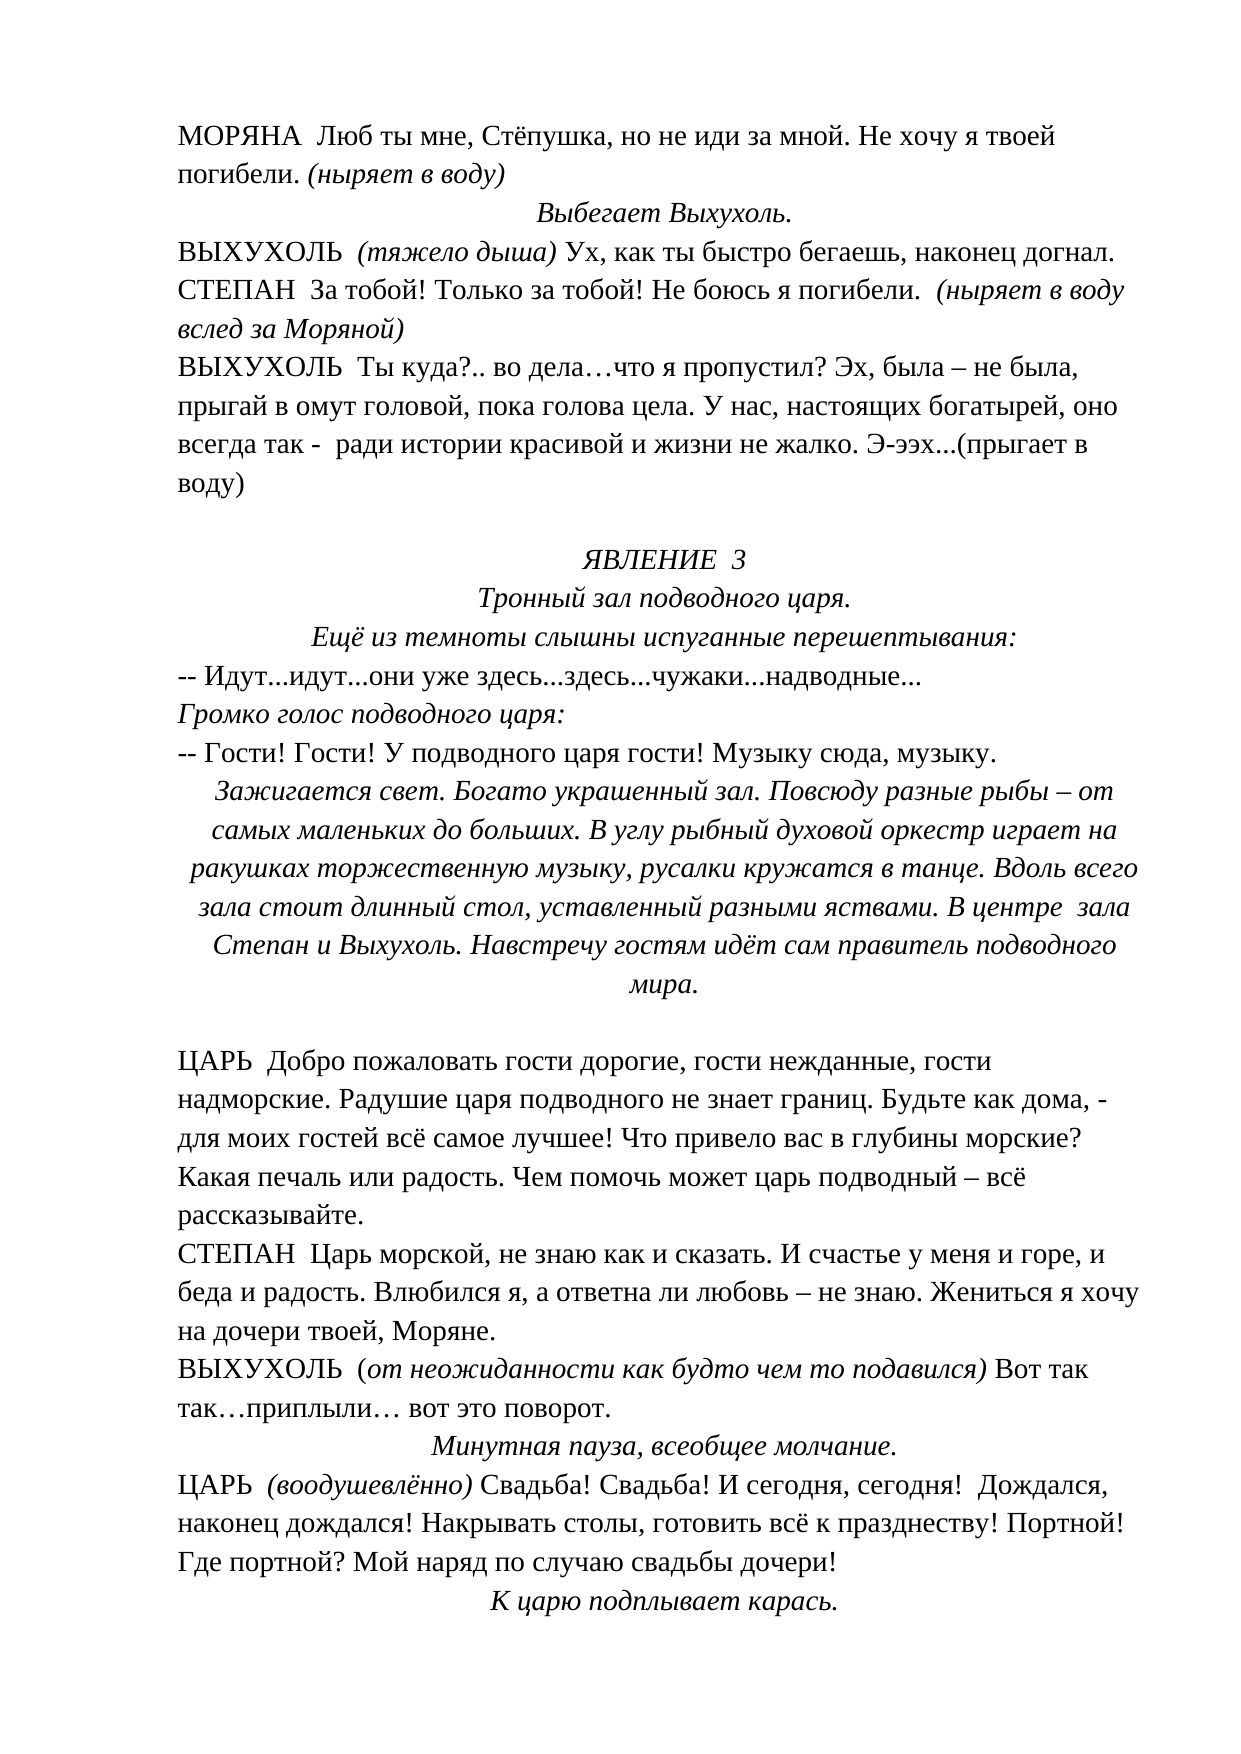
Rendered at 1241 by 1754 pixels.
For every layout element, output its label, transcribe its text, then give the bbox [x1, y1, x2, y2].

text Выбегает Выхухоль. [177, 195, 1152, 229]
text ВЫХУХОЛЬ (от неожиданности как будто чем то подавился) Вот так так…приплыли… вот это поворот. [177, 1351, 1152, 1423]
text Ещё из темноты слышны испуганные перешептывания: [177, 619, 1152, 653]
text К царю подплывает карась. [177, 1583, 1152, 1616]
text СТЕПАН Царь морской, не знаю как и сказать. И счастье у меня и горе, и беда и радость. Влюбился я, а ответна ли любовь – не знаю. Жениться я хочу на дочери твоей, Моряне. [177, 1236, 1152, 1346]
text -- Идут...идут...они уже здесь...здесь...чужаки...надводные... [177, 658, 1152, 691]
text Зажигается свет. Богато украшенный зал. Повсюду разные рыбы – от самых маленьких до больших. В углу рыбный духовой оркестр играет на ракушках торжественную музыку, русалки кружатся в танце. Вдоль всего зала стоит длинный стол, уставленный разными яствами. В центре зала Степан и Выхухоль. Навстречу гостям идёт сам правитель подводного мира. [177, 773, 1152, 999]
text Минутная пауза, всеобщее молчание. [177, 1428, 1152, 1462]
text -- Гости! Гости! У подводного царя гости! Музыку сюда, музыку. [177, 735, 1152, 768]
text ЦАРЬ (воодушевлённо) Свадьба! Свадьба! И сегодня, сегодня! Дождался, наконец дождался! Накрывать столы, готовить всё к празднеству! Портной! Где портной? Мой наряд по случаю свадьбы дочери! [177, 1467, 1152, 1578]
text Громко голос подводного царя: [177, 696, 1152, 730]
text ВЫХУХОЛЬ Ты куда?.. во дела…что я пропустил? Эх, была – не была, прыгай в омут головой, пока голова цела. У нас, настоящих богатырей, оно всегда так - ради истории красивой и жизни не жалко. Э-ээх...(прыгает в воду) [177, 349, 1152, 498]
text ВЫХУХОЛЬ (тяжело дыша) Ух, как ты быстро бегаешь, наконец догнал. [177, 234, 1152, 267]
text МОРЯНА Люб ты мне, Стёпушка, но не иди за мной. Не хочу я твоей погибели. (ныряет в воду) [177, 118, 1152, 190]
text СТЕПАН За тобой! Только за тобой! Не боюсь я погибели. (ныряет в воду вслед за Моряной) [177, 272, 1152, 344]
text ЯВЛЕНИЕ 3 [177, 542, 1152, 576]
text Тронный зал подводного царя. [177, 581, 1152, 614]
text ЦАРЬ Добро пожаловать гости дорогие, гости нежданные, гости надморские. Радушие царя подводного не знает границ. Будьте как дома, - для моих гостей всё самое лучшее! Что привело вас в глубины морские? Какая печаль или радость. Чем помочь может царь подводный – всё рассказывайте. [177, 1043, 1152, 1231]
